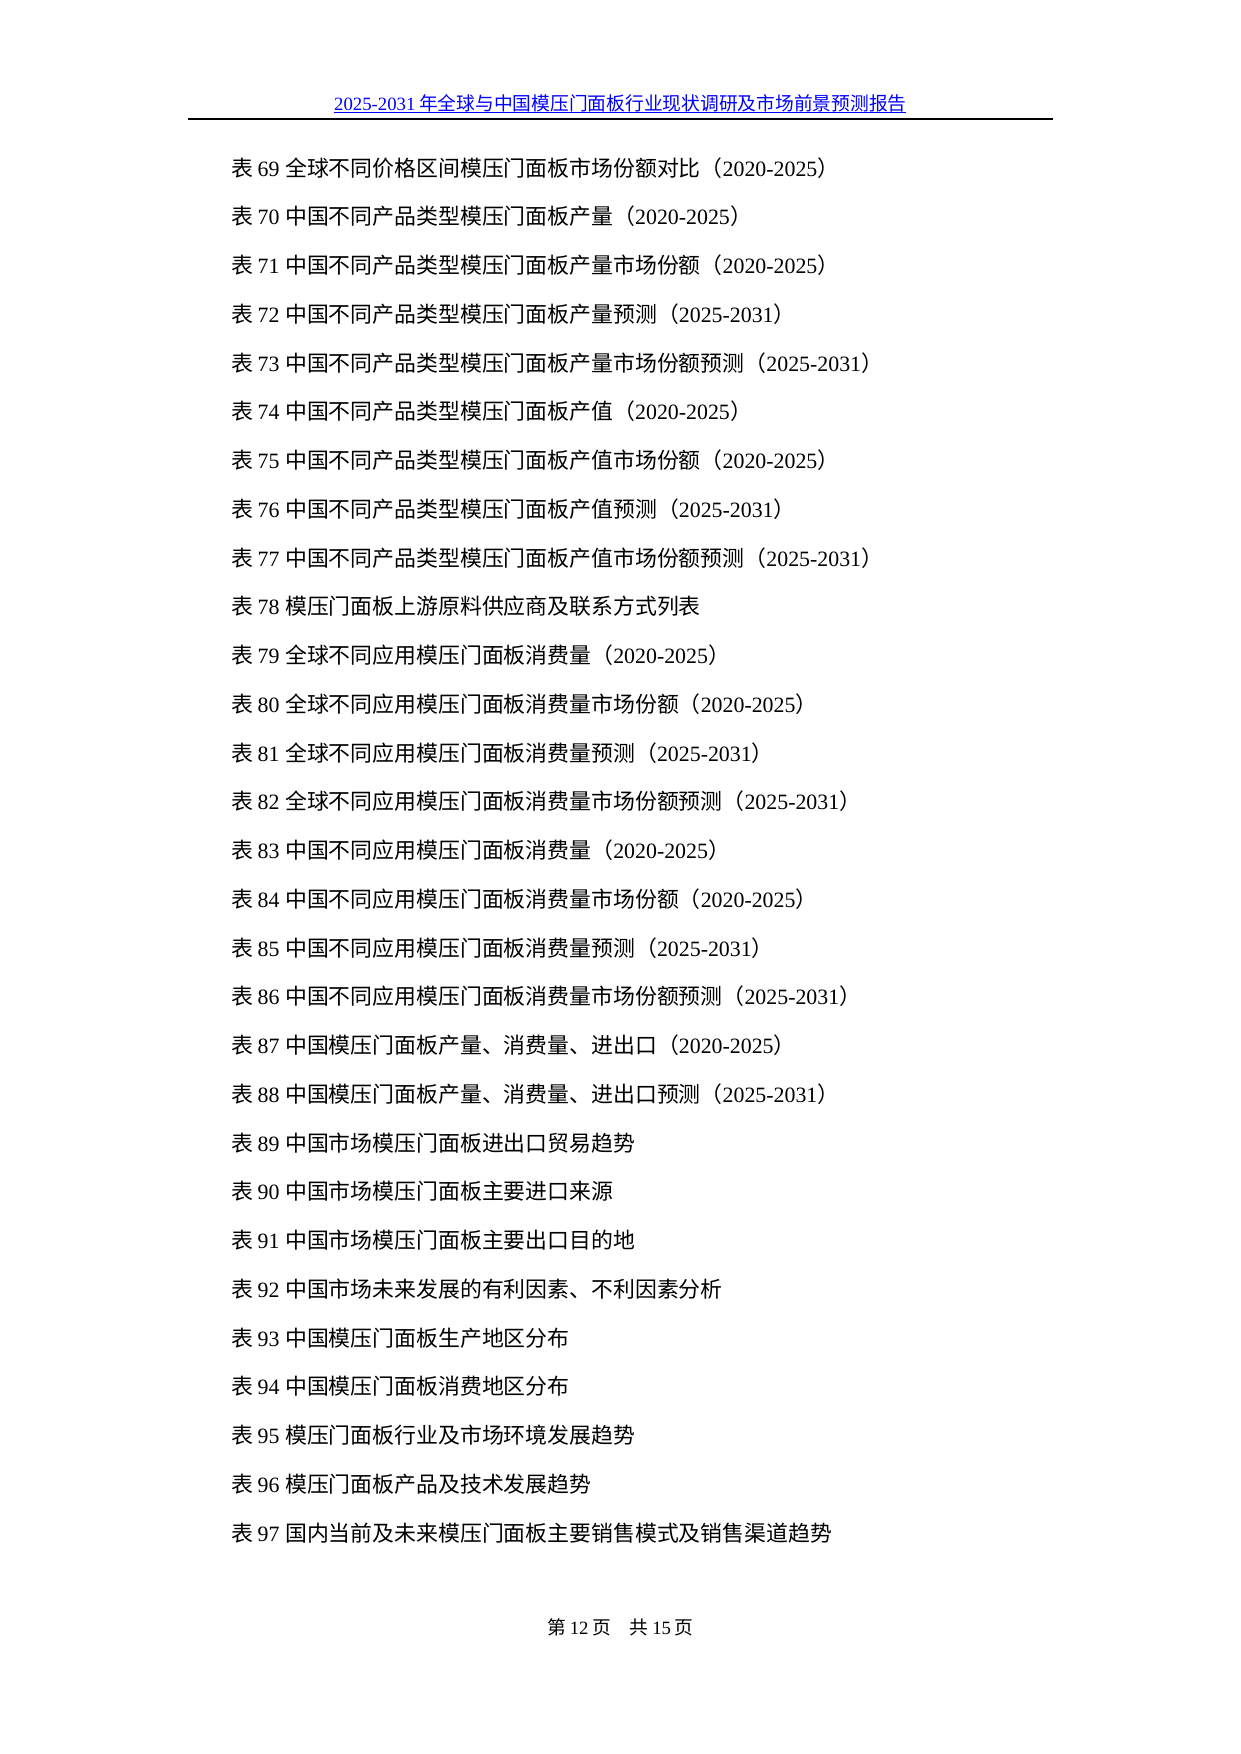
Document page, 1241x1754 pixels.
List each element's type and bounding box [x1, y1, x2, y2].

text [187, 150, 1053, 1548]
